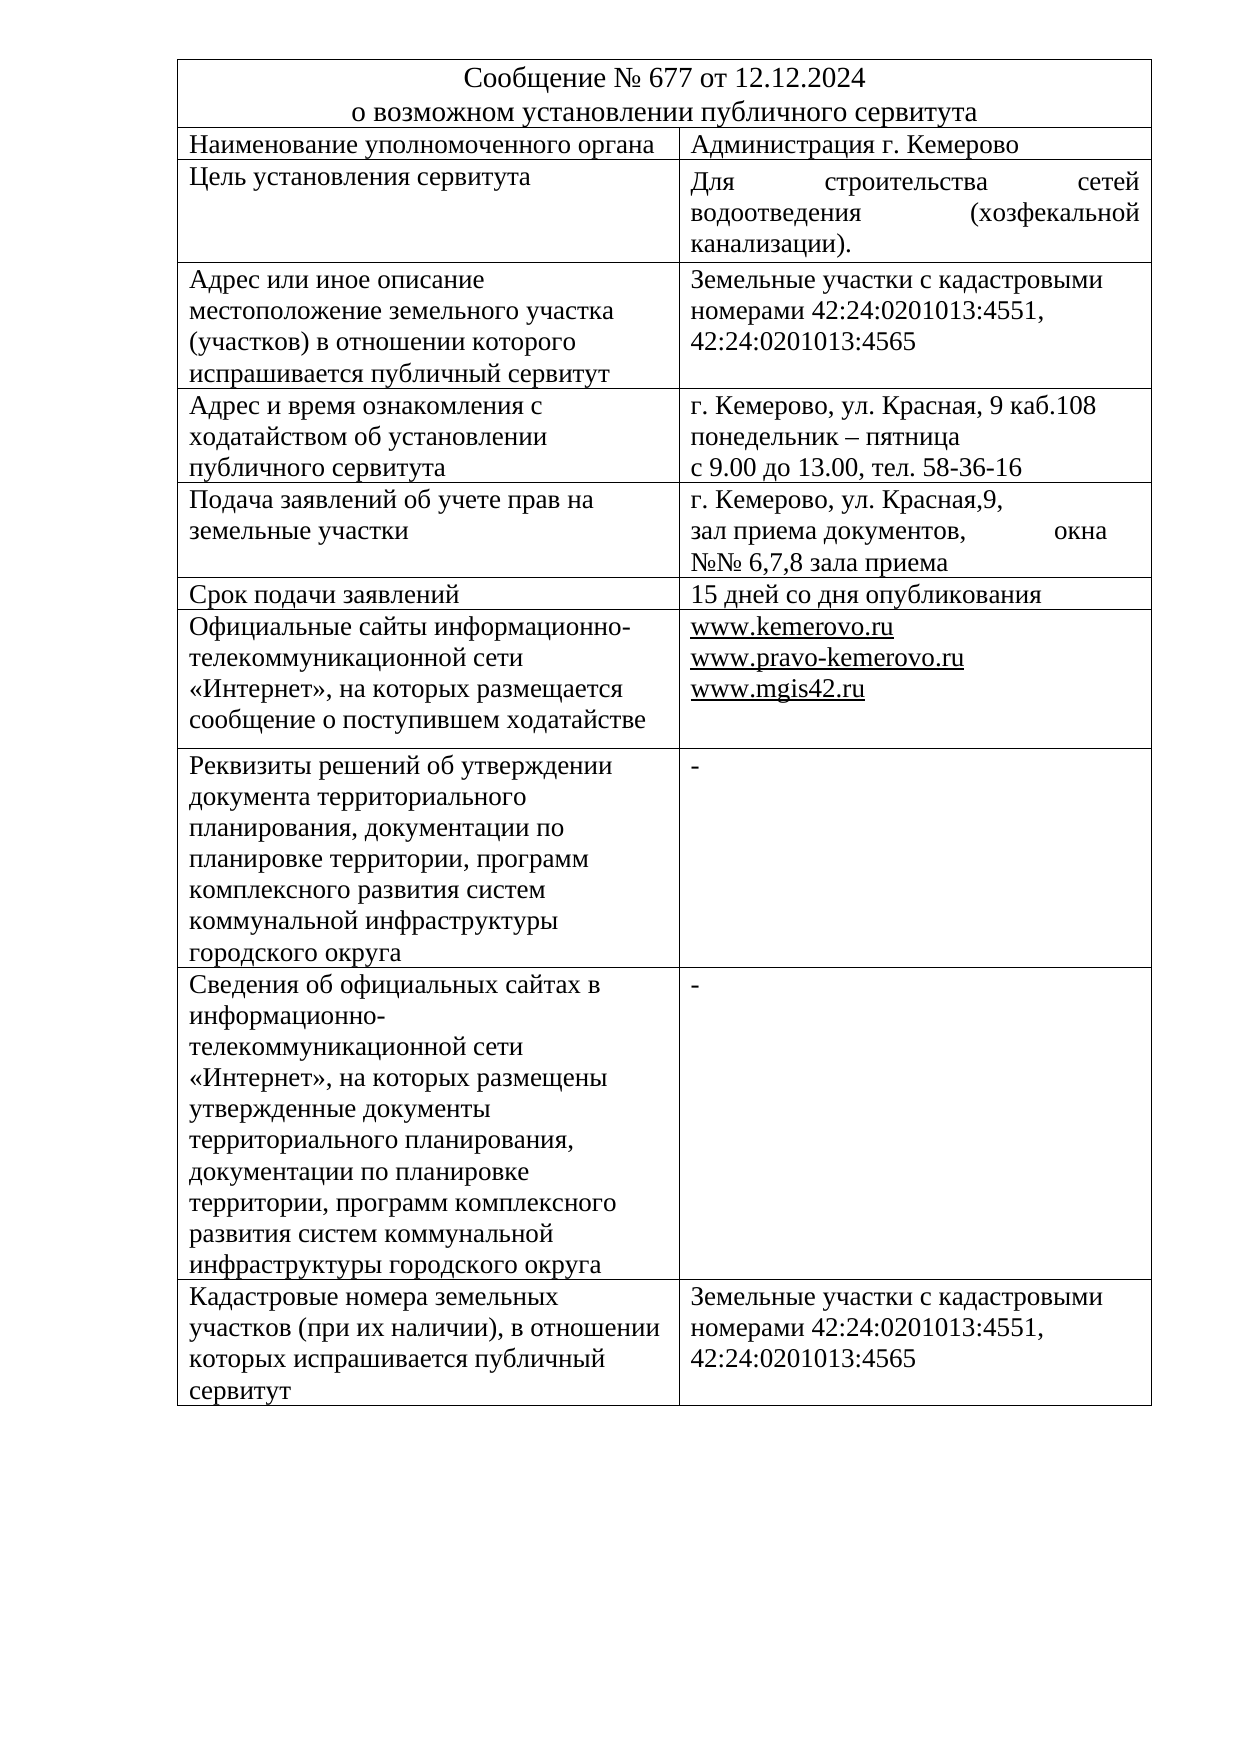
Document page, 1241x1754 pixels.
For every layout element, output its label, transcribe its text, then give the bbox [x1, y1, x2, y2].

table_cell - [680, 749, 1151, 967]
table_cell Официальные сайты информационно- телекоммуникационной сети «Интернет», на которых размещается сообщение о поступившем ходатайстве [178, 610, 679, 748]
table_cell Для строительства сетей водоотведения (хозфекальной канализации). [680, 160, 1151, 262]
table_cell Наименование уполномоченного органа [178, 128, 679, 159]
table_cell Реквизиты решений об утверждении документа территориального планирования, документации по планировке территории, программ комплексного развития систем коммунальной инфраструктуры городского округа [178, 749, 679, 967]
table_cell Кадастровые номера земельных участков (при их наличии), в отношении которых испрашивается публичный сервитут [178, 1280, 679, 1405]
table_cell г. Кемерово, ул. Красная, 9 каб.108 понедельник – пятница с 9.00 до 13.00, тел. 58-36-16 [680, 389, 1151, 482]
table_cell Срок подачи заявлений [178, 578, 679, 609]
table_cell Цель установления сервитута [178, 160, 679, 262]
table_cell Администрация г. Кемерово [680, 128, 1151, 159]
table_header Сообщение № 677 от 12.12.2024 о возможном установлении публичного сервитута [178, 60, 1151, 127]
table_cell г. Кемерово, ул. Красная,9, зал приема документов, окна №№ 6,7,8 зала приема [680, 483, 1151, 577]
table_cell Сведения об официальных сайтах в информационно- телекоммуникационной сети «Интернет», на которых размещены утвержденные документы территориального планирования, документации по планировке территории, программ комплексного развития систем коммунальной инфраструктуры городского округа [178, 968, 679, 1279]
table_cell Адрес и время ознакомления с ходатайством об установлении публичного сервитута [178, 389, 679, 482]
table_cell www.kemerovo.ru www.pravo-kemerovo.ru www.mgis42.ru [680, 610, 1151, 748]
table_cell Подача заявлений об учете прав на земельные участки [178, 483, 679, 577]
table_cell - [680, 968, 1151, 1279]
table_cell Земельные участки с кадастровыми номерами 42:24:0201013:4551, 42:24:0201013:4565 [680, 1280, 1151, 1405]
table_cell Земельные участки с кадастровыми номерами 42:24:0201013:4551, 42:24:0201013:4565 [680, 263, 1151, 388]
table_cell Адрес или иное описание местоположение земельного участка (участков) в отношении которого испрашивается публичный сервитут [178, 263, 679, 388]
table_cell 15 дней со дня опубликования [680, 578, 1151, 609]
